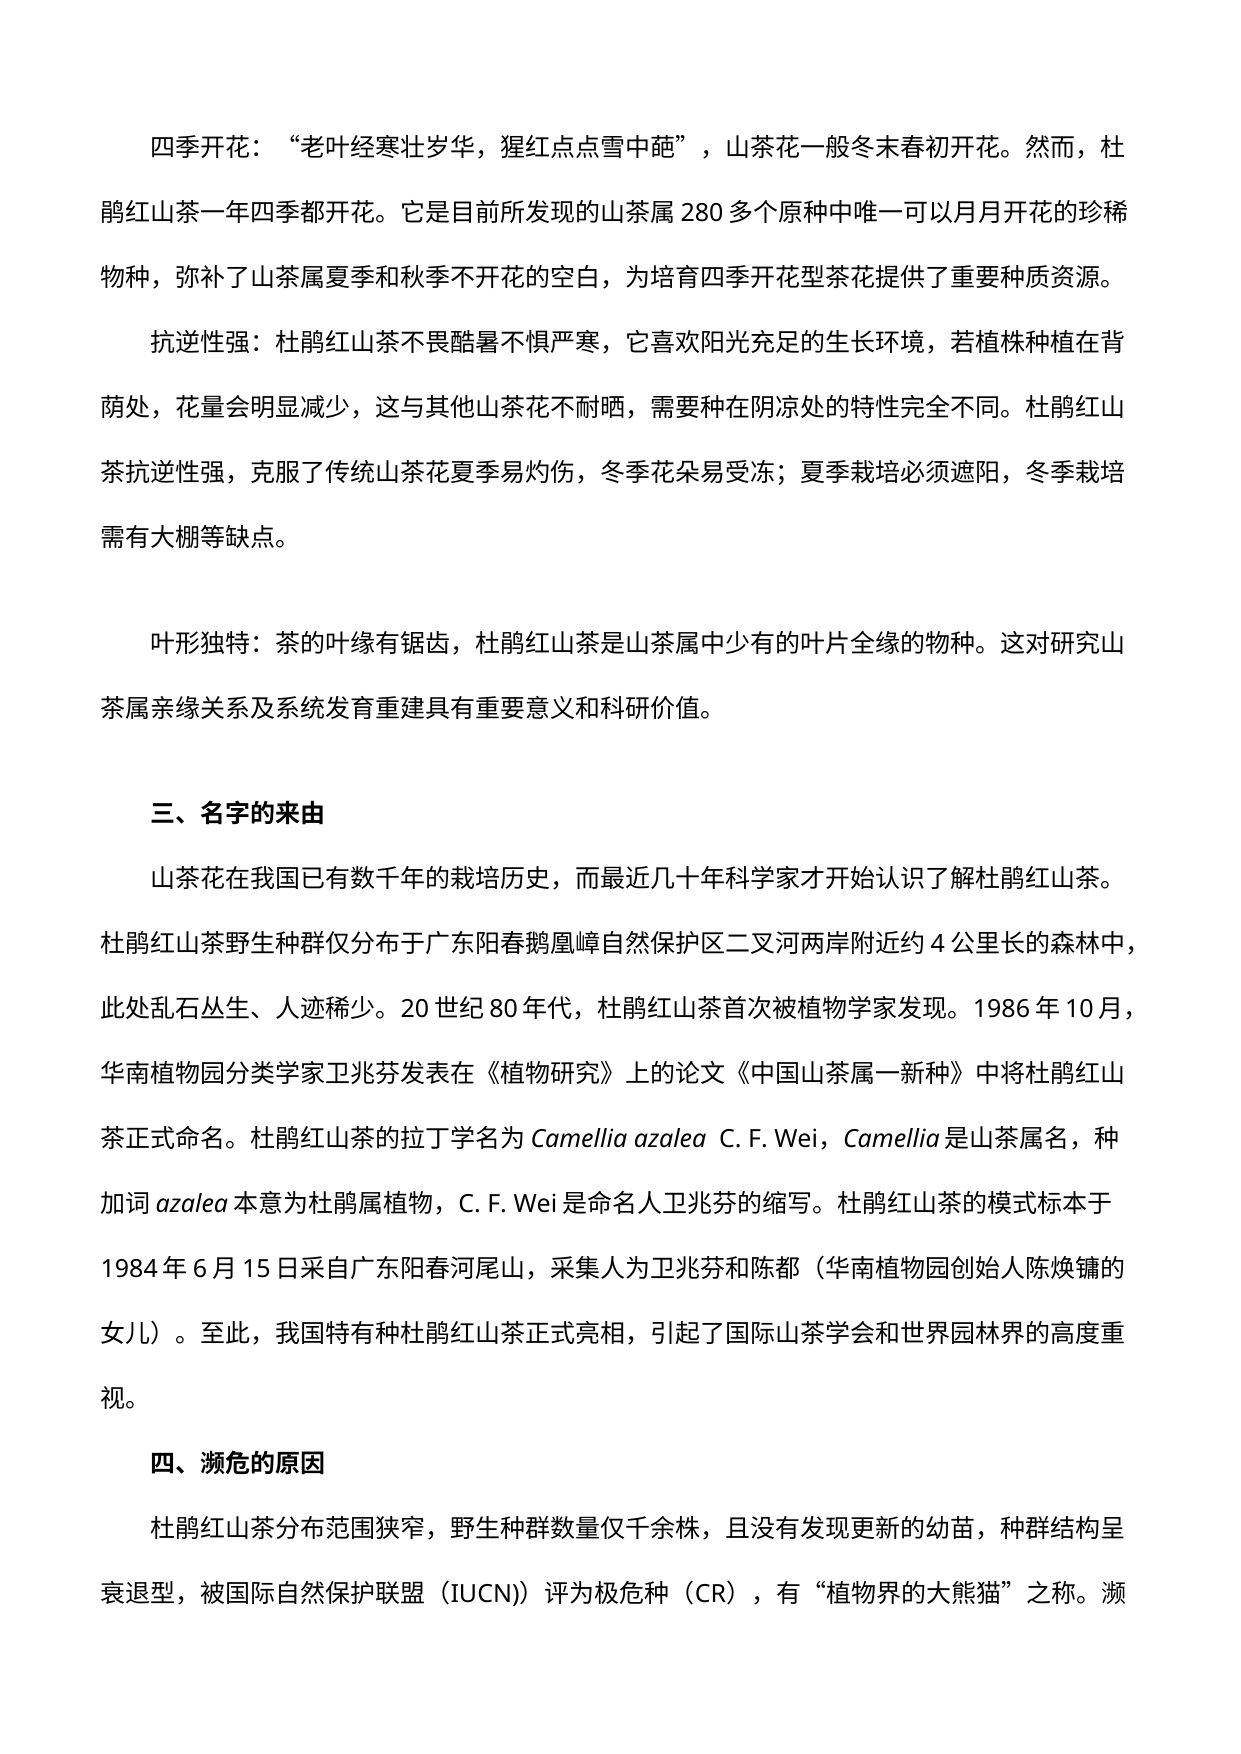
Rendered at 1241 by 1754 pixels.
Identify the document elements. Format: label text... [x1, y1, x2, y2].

text 叶形独特：茶的叶缘有锯齿，杜鹃红山茶是山茶属中少有的叶片全缘的物种。这对研究山茶属亲缘关系及系统发育重建具有重要意义和科研价值。 [100, 609, 1140, 739]
text 山茶花在我国已有数千年的栽培历史，而最近几十年科学家才开始认识了解杜鹃红山茶。杜鹃红山茶野生种群仅分布于广东阳春鹅凰嶂自然保护区二叉河两岸附近约4公里长的森林中，此处乱石丛生、人迹稀少。20世纪80年代，杜鹃红山茶首次被植物学家发现。1986年10月，华南植物园分类学家卫兆芬发表在《植物研究》上的论文《中国山茶属一新种》中将杜鹃红山茶正式命名。杜鹃红山茶的拉丁学名为Camellia azalea C. F. Wei，Camellia是山茶属名，种加词azalea本意为杜鹃属植物，C. F. Wei是命名人卫兆芬的缩写。杜鹃红山茶的模式标本于1984年6月15日采自广东阳春河尾山，采集人为卫兆芬和陈都（华南植物园创始人陈焕镛的女儿）。至此，我国特有种杜鹃红山茶正式亮相，引起了国际山茶学会和世界园林界的高度重视。 [100, 844, 1140, 1429]
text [100, 1494, 1140, 1624]
text 四、濒危的原因 [100, 1429, 1140, 1494]
text 抗逆性强：杜鹃红山茶不畏酷暑不惧严寒，它喜欢阳光充足的生长环境，若植株种植在背荫处，花量会明显减少，这与其他山茶花不耐晒，需要种在阴凉处的特性完全不同。杜鹃红山茶抗逆性强，克服了传统山茶花夏季易灼伤，冬季花朵易受冻；夏季栽培必须遮阳，冬季栽培需有大棚等缺点。 [100, 308, 1140, 568]
text 四季开花：“老叶经寒壮岁华，猩红点点雪中葩”，山茶花一般冬末春初开花。然而，杜鹃红山茶一年四季都开花。它是目前所发现的山茶属280多个原种中唯一可以月月开花的珍稀物种，弥补了山茶属夏季和秋季不开花的空白，为培育四季开花型茶花提供了重要种质资源。 [100, 113, 1140, 308]
text 三、名字的来由 [100, 779, 1140, 844]
